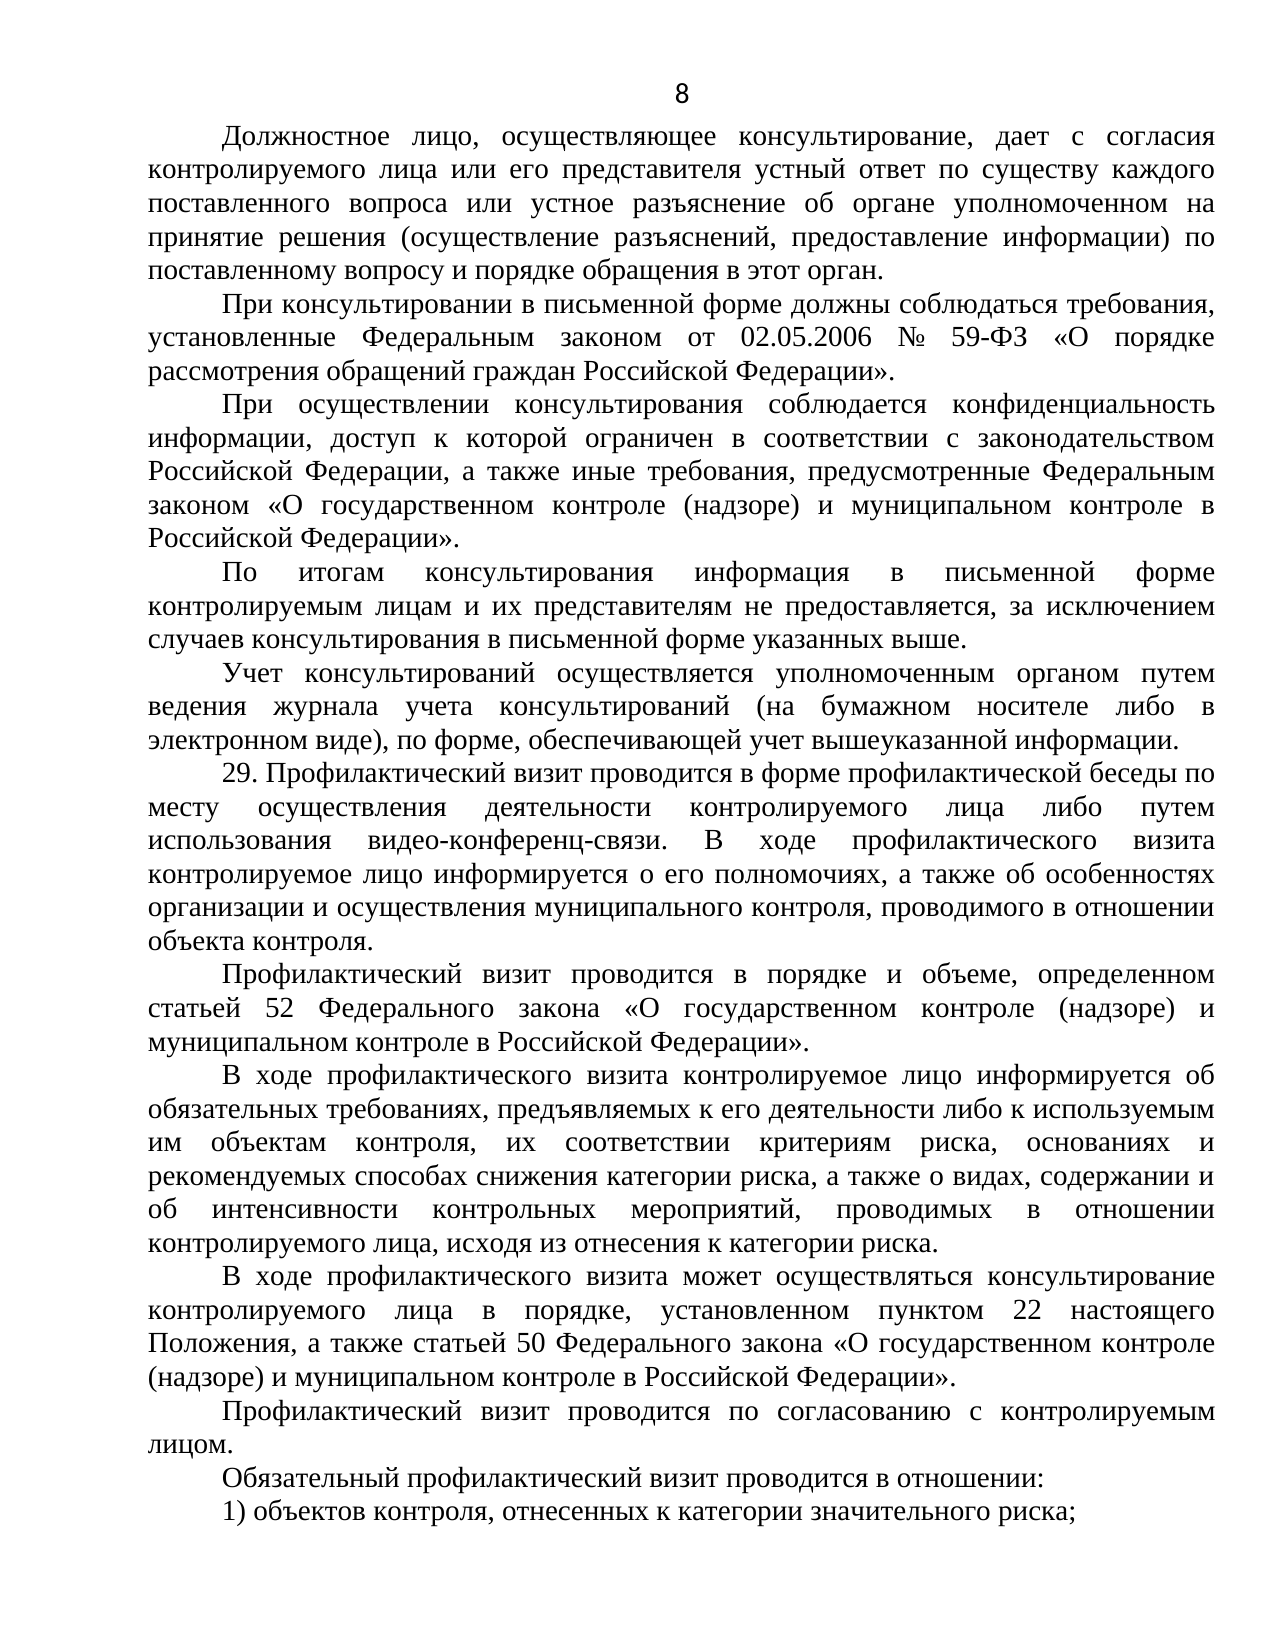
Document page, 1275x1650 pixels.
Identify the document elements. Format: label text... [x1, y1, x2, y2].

text Учет консультирований осуществляется уполномоченным органом путем ведения журнала учета консультирований (на бумажном носителе либо в электронном виде), по форме, обеспечивающей учет вышеуказанной информации. [148, 655, 1216, 755]
text При консультировании в письменной форме должны соблюдаться требования, установленные Федеральным законом от 02.05.2006 № 59-ФЗ «О порядке рассмотрения обращений граждан Российской Федерации». [148, 286, 1216, 386]
text 1) объектов контроля, отнесенных к категории значительного риска; [148, 1493, 1216, 1527]
text Профилактический визит проводится по согласованию с контролируемым лицом. [148, 1393, 1216, 1460]
text В ходе профилактического визита контролируемое лицо информируется об обязательных требованиях, предъявляемых к его деятельности либо к используемым им объектам контроля, их соответствии критериям риска, основаниях и рекомендуемых способах снижения категории риска, а также о видах, содержании и об интенсивности контрольных мероприятий, проводимых в отношении контролируемого лица, исходя из отнесения к категории риска. [148, 1057, 1216, 1258]
text 29. Профилактический визит проводится в форме профилактической беседы по месту осуществления деятельности контролируемого лица либо путем использования видео-конференц-связи. В ходе профилактического визита контролируемое лицо информируется ‎о его полномочиях, а также об особенностях организации и осуществления муниципального контроля, проводимого в отношении объекта контроля. [148, 755, 1216, 957]
text Должностное лицо, осуществляющее консультирование, дает с согласия контролируемого лица или его представителя устный ответ по существу каждого поставленного вопроса или устное разъяснение об органе уполномоченном на принятие решения (осуществление разъяснений, предоставление информации) по поставленному вопросу и порядке обращения в этот орган. [148, 118, 1216, 286]
text В ходе профилактического визита может осуществляться консультирование контролируемого лица в порядке, установленном пунктом 22 настоящего Положения, а также статьей 50 Федерального закона «О государственном контроле (надзоре) и муниципальном контроле в Российской Федерации». [148, 1258, 1216, 1393]
text По итогам консультирования информация в письменной форме контролируемым лицам и их представителям не предоставляется, за исключением случаев консультирования в письменной форме указанных выше. [148, 554, 1216, 655]
text При осуществлении консультирования соблюдается конфиденциальность информации, доступ к которой ограничен в соответствии с законодательством Российской Федерации, а также иные требования, предусмотренные Федеральным законом «О государственном контроле (надзоре) и муниципальном контроле в Российской Федерации». [148, 386, 1216, 554]
text Обязательный профилактический визит проводится в отношении: [148, 1460, 1216, 1493]
text Профилактический визит проводится в порядке и объеме, определенном статьей 52 Федерального закона «О государственном контроле (надзоре) и муниципальном контроле в Российской Федерации». [148, 957, 1216, 1057]
